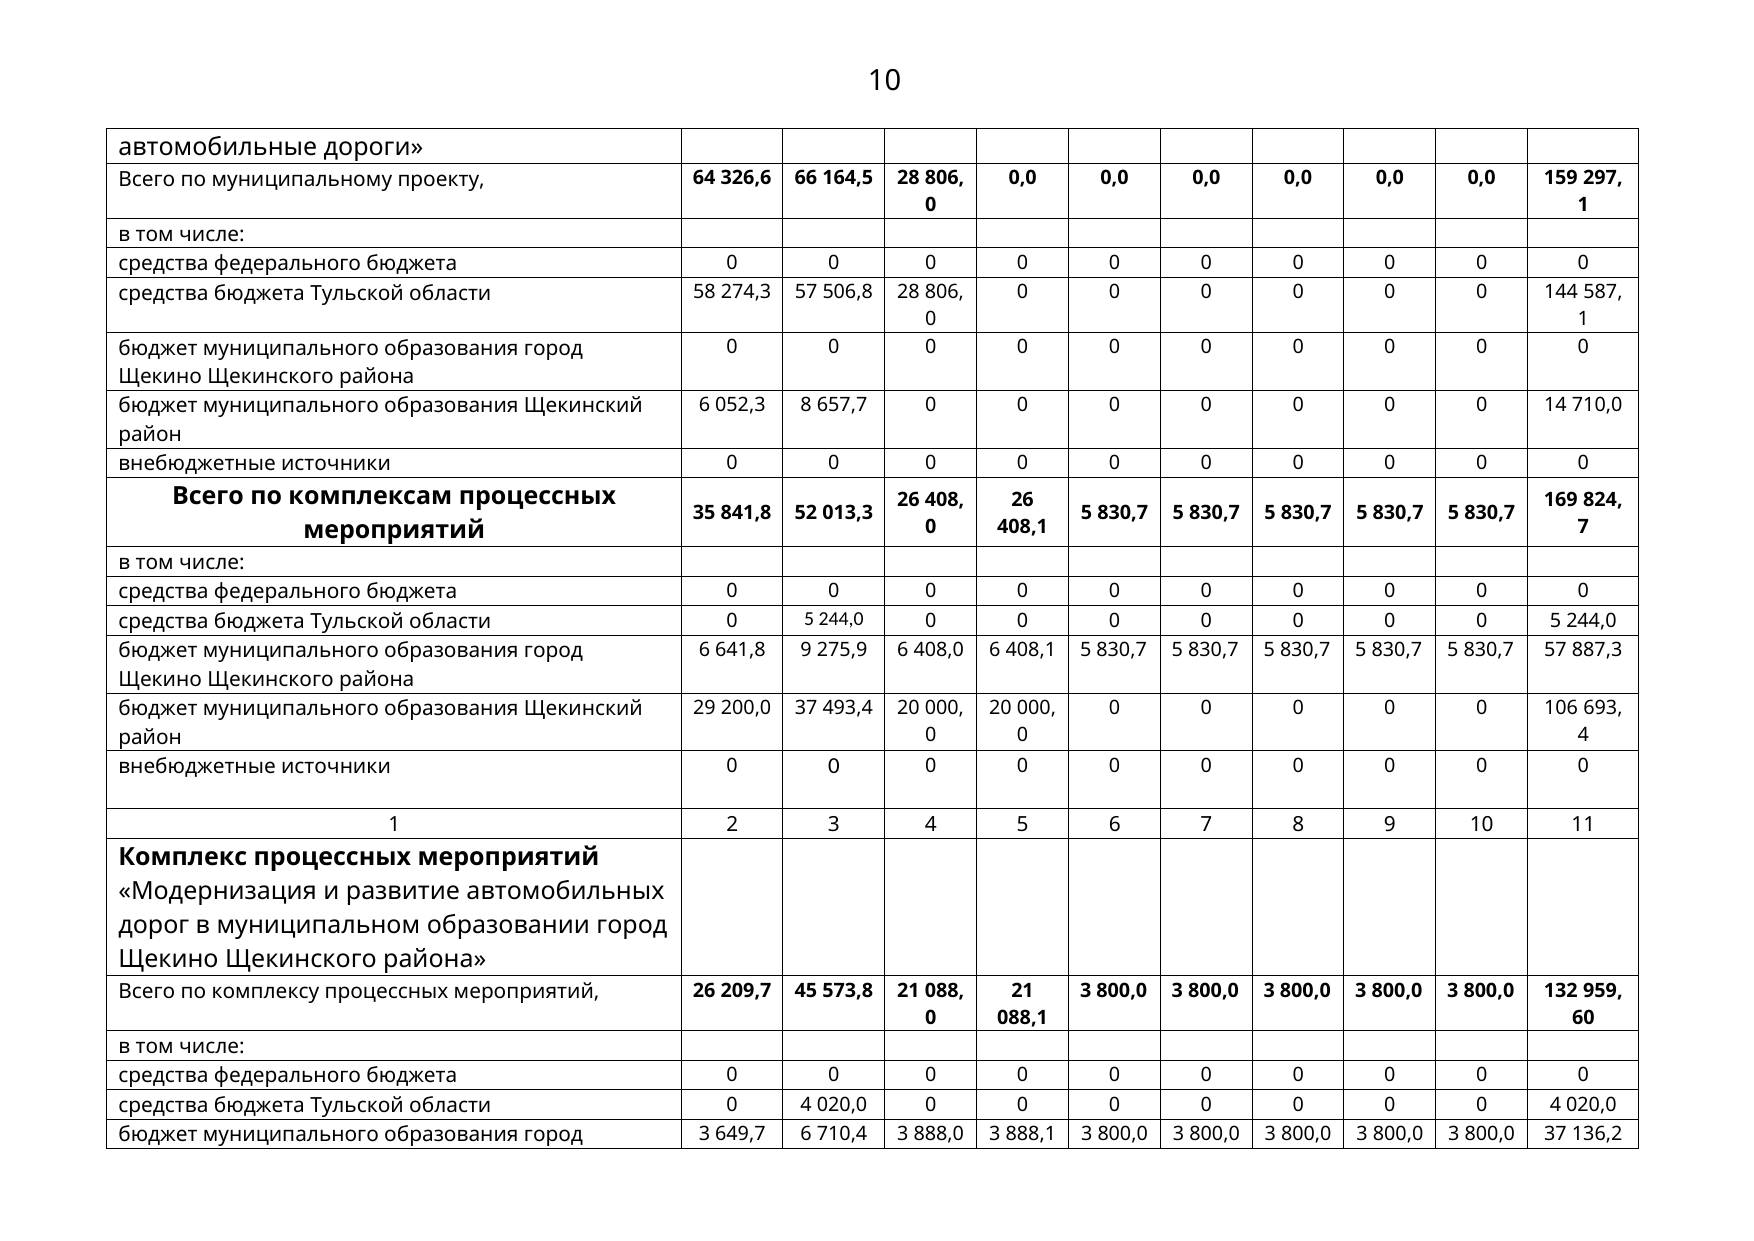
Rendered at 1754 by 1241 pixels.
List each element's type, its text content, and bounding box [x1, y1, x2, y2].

table_cell 0 [1436, 449, 1527, 477]
table_cell 9 275,9 [783, 636, 884, 692]
table_cell 6 641,8 [682, 636, 782, 692]
table_cell [1528, 839, 1638, 975]
table_cell 0 [885, 449, 976, 477]
table_cell 0 [1253, 391, 1343, 447]
table_cell 0 [885, 577, 976, 605]
table_cell Всего по комплексам процессных мероприятий [107, 478, 681, 546]
table_cell средства бюджета Тульской области [107, 1090, 681, 1118]
table_cell 0 [1253, 449, 1343, 477]
table_cell 3 800,0 [1161, 976, 1252, 1030]
table_cell 21 088,0 [885, 976, 976, 1030]
table_cell [885, 839, 976, 975]
table_cell [977, 219, 1068, 247]
table_cell 0,0 [977, 164, 1068, 218]
table_cell 26 408,0 [885, 478, 976, 546]
table_cell [1253, 129, 1343, 163]
table_cell 0 [1069, 333, 1160, 389]
table_cell 26 209,7 [682, 976, 782, 1030]
table_cell 57 506,8 [783, 278, 884, 332]
table_cell 0 [885, 1090, 976, 1118]
table_cell 0 [1253, 278, 1343, 332]
table_cell 4 [885, 809, 976, 838]
table_cell 0 [1344, 449, 1435, 477]
table_cell 0 [1436, 333, 1527, 389]
table_cell [977, 1031, 1068, 1059]
table_cell 0 [1253, 248, 1343, 277]
table_cell средства бюджета Тульской области [107, 278, 681, 332]
table_cell 0 [885, 333, 976, 389]
table_cell 0 [1436, 391, 1527, 447]
table_cell 3 800,0 [1344, 1120, 1435, 1148]
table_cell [107, 1120, 681, 1148]
table_cell 37 493,4 [783, 694, 884, 750]
table_cell 0 [1069, 449, 1160, 477]
table_cell 0 [885, 751, 976, 808]
table_cell бюджет муниципального образования Щекинский район [107, 694, 681, 750]
table_cell 0 [1161, 694, 1252, 750]
table_cell 0 [885, 391, 976, 447]
table_cell 0 [682, 333, 782, 389]
table_cell 0 [1069, 278, 1160, 332]
table_cell 3 800,0 [1069, 1120, 1160, 1148]
table_cell [1344, 547, 1435, 576]
table_cell 5 244,0 [1528, 606, 1638, 634]
table_cell 0 [1528, 751, 1638, 808]
table_cell 0 [1253, 606, 1343, 634]
table_cell 0 [1161, 391, 1252, 447]
table_cell [1253, 839, 1343, 975]
table_cell [1161, 547, 1252, 576]
table_cell 0 [1436, 278, 1527, 332]
table_cell 0 [1253, 751, 1343, 808]
table_cell 3 800,0 [1253, 976, 1343, 1030]
table_cell 0 [1528, 577, 1638, 605]
table_cell 0 [977, 751, 1068, 808]
table_cell 8 657,7 [783, 391, 884, 447]
table_cell [1436, 839, 1527, 975]
table_cell 0 [1161, 1090, 1252, 1118]
table_cell 0 [977, 577, 1068, 605]
table_cell [783, 219, 884, 247]
table_cell 9 [1344, 809, 1435, 838]
table_cell 0 [1069, 1090, 1160, 1118]
table_cell [682, 129, 782, 163]
table_cell 26 408,1 [977, 478, 1068, 546]
table_cell [1069, 547, 1160, 576]
table_cell 0 [1436, 248, 1527, 277]
table_cell средства федерального бюджета [107, 1061, 681, 1089]
table_cell [1069, 129, 1160, 163]
table_cell 0 [1069, 248, 1160, 277]
table_cell [682, 219, 782, 247]
table_cell 3 649,7 [682, 1120, 782, 1148]
table_cell Комплекс процессных мероприятий «Модернизация и развитие автомобильных дорог в муниципальном образовании город Щекино Щекинского района» [107, 839, 681, 975]
table_cell 0 [1161, 449, 1252, 477]
table_cell [682, 1031, 782, 1059]
table_cell 5 830,7 [1253, 636, 1343, 692]
table_cell [682, 547, 782, 576]
table_cell [783, 547, 884, 576]
table_cell бюджет муниципального образования город Щекино Щекинского района [107, 333, 681, 389]
table_cell 3 800,0 [1436, 976, 1527, 1030]
table_cell 3 800,0 [1253, 1120, 1343, 1148]
table_cell 0 [885, 1061, 976, 1089]
table_cell 106 693,4 [1528, 694, 1638, 750]
table_cell 0 [1436, 1090, 1527, 1118]
table_cell [783, 129, 884, 163]
table_cell [682, 839, 782, 975]
table_cell 6 710,4 [783, 1120, 884, 1148]
table_cell в том числе: [107, 1031, 681, 1059]
table_cell 6 052,3 [682, 391, 782, 447]
table_cell 66 164,5 [783, 164, 884, 218]
table_cell 0 [1436, 751, 1527, 808]
table_cell 0 [977, 449, 1068, 477]
table_cell 28 806,0 [885, 278, 976, 332]
table_cell 5 830,7 [1161, 636, 1252, 692]
table_cell 0 [885, 606, 976, 634]
table_cell 0 [1161, 751, 1252, 808]
table_cell 0 [977, 278, 1068, 332]
table_cell 159 297,1 [1528, 164, 1638, 218]
table_cell Всего по комплексу процессных мероприятий, [107, 976, 681, 1030]
table_cell 3 [783, 809, 884, 838]
table_cell 20 000,0 [977, 694, 1068, 750]
table_cell [1528, 547, 1638, 576]
table_cell 0 [1161, 248, 1252, 277]
table_cell 57 887,3 [1528, 636, 1638, 692]
table_cell 0 [1161, 333, 1252, 389]
table_cell 3 888,0 [885, 1120, 976, 1148]
table_cell 0 [1344, 248, 1435, 277]
table_cell 52 013,3 [783, 478, 884, 546]
table_cell 0 [1344, 577, 1435, 605]
table_cell 3 800,0 [1069, 976, 1160, 1030]
table_cell 58 274,3 [682, 278, 782, 332]
table_cell 0 [1436, 577, 1527, 605]
table_cell 7 [1161, 809, 1252, 838]
table_cell 0 [1344, 1090, 1435, 1118]
table_cell 0 [682, 449, 782, 477]
table_cell [1436, 547, 1527, 576]
table_cell 0 [977, 606, 1068, 634]
table_cell 5 830,7 [1344, 478, 1435, 546]
table_cell [1069, 839, 1160, 975]
table_cell 0 [1253, 694, 1343, 750]
table_cell 0 [1253, 1061, 1343, 1089]
table_cell 3 800,0 [1344, 976, 1435, 1030]
table_cell [885, 219, 976, 247]
table_cell 0 [1436, 1061, 1527, 1089]
table_cell в том числе: [107, 219, 681, 247]
table_cell 0 [783, 751, 884, 808]
table_cell средства бюджета Тульской области [107, 606, 681, 634]
table_cell 0 [783, 248, 884, 277]
table_cell [1253, 1031, 1343, 1059]
table_cell 5 830,7 [1161, 478, 1252, 546]
table_cell 0 [1344, 1061, 1435, 1089]
table_cell 0 [682, 1061, 782, 1089]
table_cell [1528, 129, 1638, 163]
table_cell 0 [682, 606, 782, 634]
table_cell 5 830,7 [1436, 636, 1527, 692]
table_cell внебюджетные источники [107, 751, 681, 808]
table_cell 29 200,0 [682, 694, 782, 750]
table_cell 4 020,0 [783, 1090, 884, 1118]
table_cell 0 [977, 1061, 1068, 1089]
table_cell [1253, 547, 1343, 576]
table_cell 0 [783, 449, 884, 477]
table_cell 5 830,7 [1436, 478, 1527, 546]
table_cell 6 408,0 [885, 636, 976, 692]
table_cell 0 [682, 751, 782, 808]
table_cell 1 [107, 809, 681, 838]
table_cell внебюджетные источники [107, 449, 681, 477]
table_cell 21 088,1 [977, 976, 1068, 1030]
table_cell 0 [1436, 606, 1527, 634]
table_cell 5 830,7 [1069, 636, 1160, 692]
table_cell 0 [1069, 391, 1160, 447]
table_cell [885, 1031, 976, 1059]
table_cell 0 [1528, 248, 1638, 277]
table_cell [1344, 129, 1435, 163]
table_cell 0 [783, 577, 884, 605]
table_cell 0 [1069, 751, 1160, 808]
table_cell [1161, 839, 1252, 975]
table_cell 0 [1161, 606, 1252, 634]
table_cell 0 [1344, 751, 1435, 808]
table_cell 8 [1253, 809, 1343, 838]
table_cell 2 [682, 809, 782, 838]
table_cell 5 830,7 [1069, 478, 1160, 546]
table_cell бюджет муниципального образования Щекинский район [107, 391, 681, 447]
table_cell 0 [1344, 606, 1435, 634]
table_cell 0 [885, 248, 976, 277]
table_cell Всего по муниципальному проекту, [107, 164, 681, 218]
table_cell [1253, 219, 1343, 247]
table_cell 0 [682, 577, 782, 605]
table_cell 0 [1344, 278, 1435, 332]
table_cell 4 020,0 [1528, 1090, 1638, 1118]
table_cell [1528, 1031, 1638, 1059]
table_cell 3 800,0 [1436, 1120, 1527, 1148]
table_cell [783, 1031, 884, 1059]
table_cell 0 [1253, 333, 1343, 389]
table_cell 28 806,0 [885, 164, 976, 218]
table_cell [1344, 1031, 1435, 1059]
table_cell [1528, 219, 1638, 247]
table_cell 0 [1344, 391, 1435, 447]
table_cell 0 [783, 333, 884, 389]
table_cell 5 [977, 809, 1068, 838]
table_cell 5 830,7 [1253, 478, 1343, 546]
table_cell 45 573,8 [783, 976, 884, 1030]
table_cell 6 408,1 [977, 636, 1068, 692]
table_cell 0,0 [1344, 164, 1435, 218]
table_cell 144 587,1 [1528, 278, 1638, 332]
table_cell [1344, 219, 1435, 247]
table_cell [1436, 1031, 1527, 1059]
table_cell 0 [1344, 333, 1435, 389]
table_cell [1069, 1031, 1160, 1059]
table_cell [1161, 219, 1252, 247]
table_cell 3 800,0 [1161, 1120, 1252, 1148]
table_cell 0 [1161, 278, 1252, 332]
table_cell [1161, 1031, 1252, 1059]
table_cell [783, 839, 884, 975]
table_cell 0,0 [1436, 164, 1527, 218]
table_cell 0 [977, 1090, 1068, 1118]
table_cell 5 830,7 [1344, 636, 1435, 692]
table_cell [1344, 839, 1435, 975]
table_cell 20 000,0 [885, 694, 976, 750]
table_cell 0 [1069, 1061, 1160, 1089]
table_cell [1069, 219, 1160, 247]
table_cell 0 [1161, 1061, 1252, 1089]
table_cell средства федерального бюджета [107, 577, 681, 605]
table_cell 35 841,8 [682, 478, 782, 546]
table_cell в том числе: [107, 547, 681, 576]
table_cell 0 [1253, 577, 1343, 605]
table_cell 0 [1161, 577, 1252, 605]
table_cell 0 [1069, 694, 1160, 750]
table_cell 0,0 [1253, 164, 1343, 218]
table_cell 0 [1436, 694, 1527, 750]
table_cell [1436, 129, 1527, 163]
table_cell 132 959,60 [1528, 976, 1638, 1030]
table_cell 0 [1253, 1090, 1343, 1118]
table_cell [885, 547, 976, 576]
table_cell 169 824,7 [1528, 478, 1638, 546]
table_cell [1436, 219, 1527, 247]
table_cell 0 [682, 248, 782, 277]
table_cell 5 244,0 [783, 606, 884, 634]
table_cell 0 [1528, 1061, 1638, 1089]
table_cell [1161, 129, 1252, 163]
table_cell 0 [1344, 694, 1435, 750]
table_cell 0 [1069, 606, 1160, 634]
table_cell 0 [1528, 449, 1638, 477]
table_cell средства федерального бюджета [107, 248, 681, 277]
table_cell [977, 547, 1068, 576]
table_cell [107, 129, 681, 163]
table_cell 11 [1528, 809, 1638, 838]
table_cell 0 [977, 391, 1068, 447]
table_cell 14 710,0 [1528, 391, 1638, 447]
table_cell 0,0 [1069, 164, 1160, 218]
table_cell 64 326,6 [682, 164, 782, 218]
table_cell 3 888,1 [977, 1120, 1068, 1148]
table_cell 37 136,2 [1528, 1120, 1638, 1148]
table_cell [885, 129, 976, 163]
table_cell 10 [1436, 809, 1527, 838]
table_cell 0 [1528, 333, 1638, 389]
table_cell 0,0 [1161, 164, 1252, 218]
table_cell [977, 839, 1068, 975]
table_cell бюджет муниципального образования город Щекино Щекинского района [107, 636, 681, 692]
table_cell 0 [682, 1090, 782, 1118]
table_cell 0 [977, 333, 1068, 389]
table_cell 6 [1069, 809, 1160, 838]
table_cell 0 [1069, 577, 1160, 605]
table_cell 0 [977, 248, 1068, 277]
table_cell 0 [783, 1061, 884, 1089]
table_cell [977, 129, 1068, 163]
